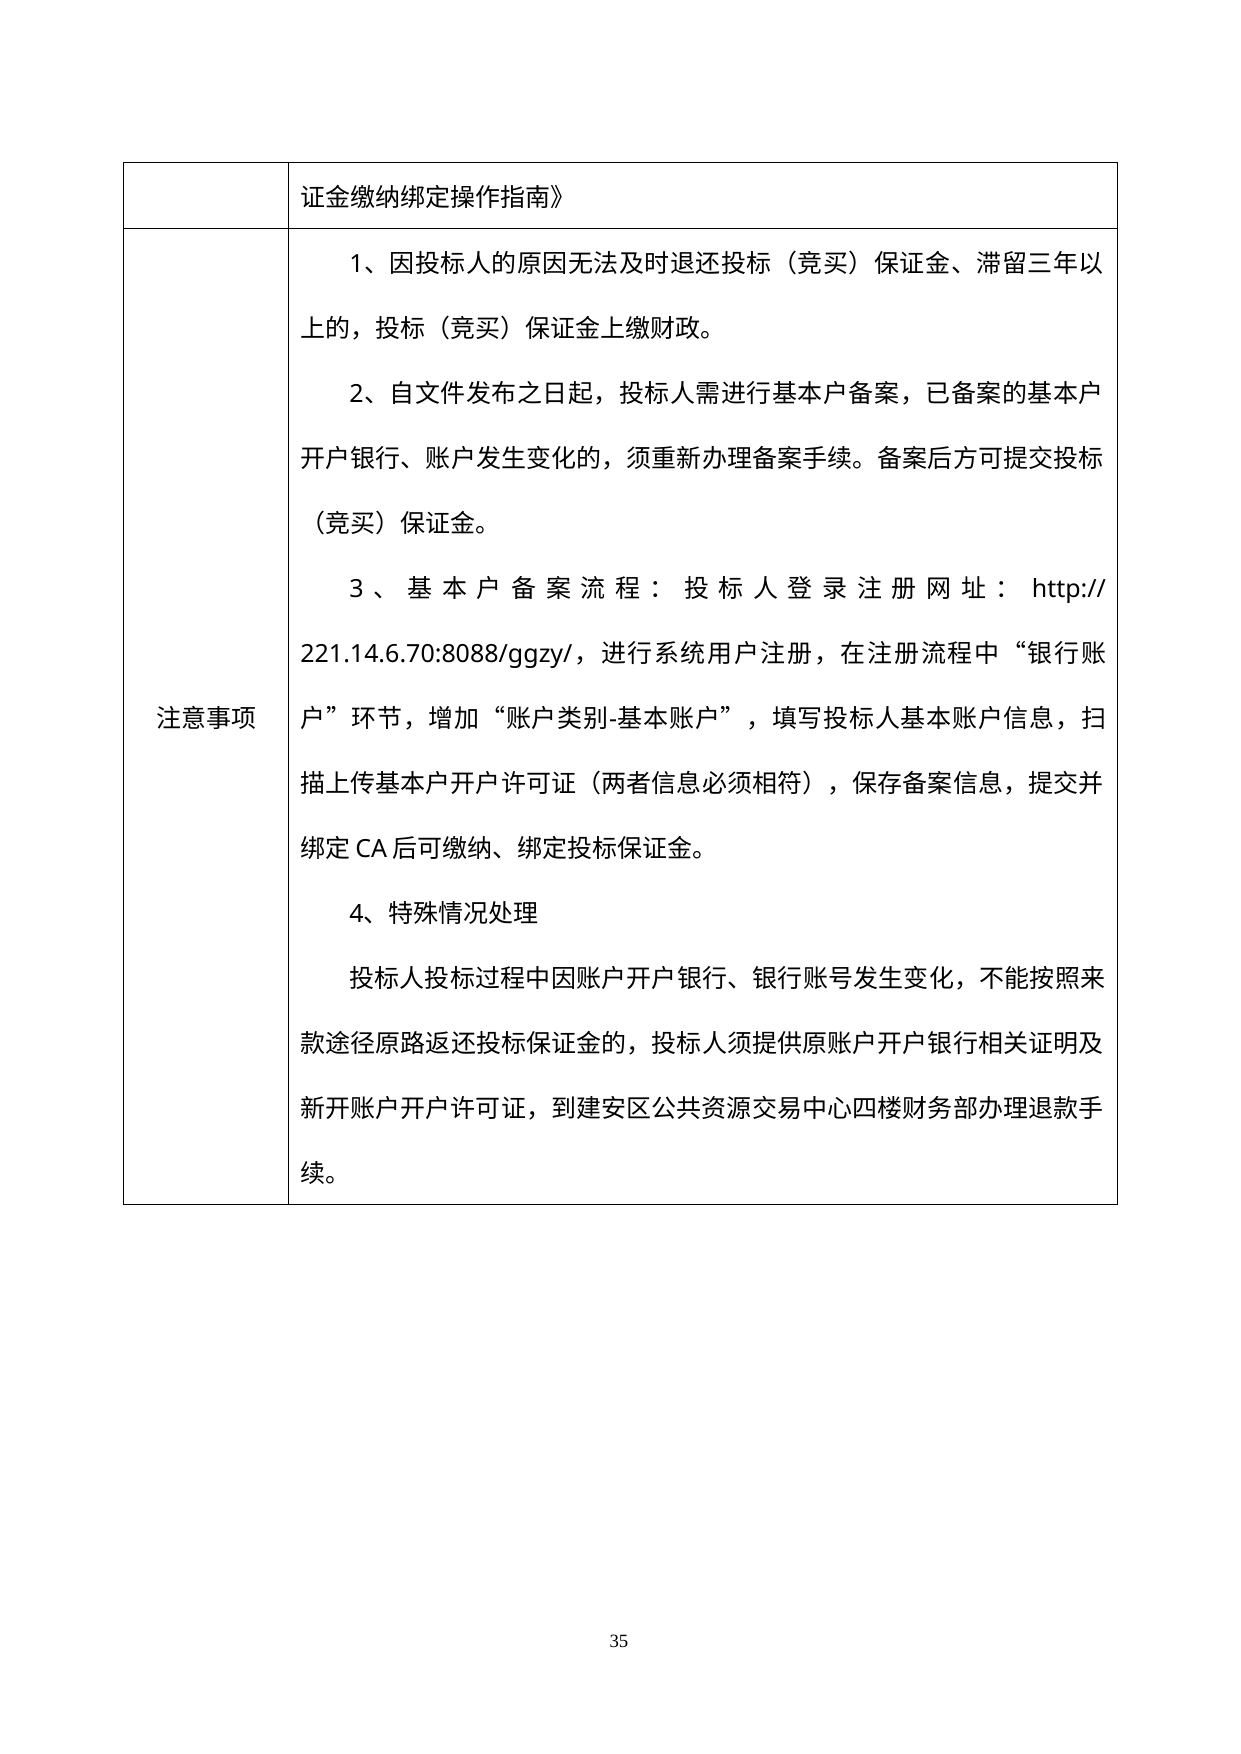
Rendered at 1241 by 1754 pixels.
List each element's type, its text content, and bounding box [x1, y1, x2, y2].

table_cell 注意事项 [124, 229, 288, 1204]
table_cell 1、因投标人的原因无法及时退还投标（竞买）保证金、滞留三年以上的，投标（竞买）保证金上缴财政。 2、自文件发布之日起，投标人需进行基本户备案，已备案的基本户开户银行、账户发生变化的，须重新办理备案手续。备案后方可提交投标（竞买）保证金。 3、基本户备案流程：投标人登录注册网址：http://221.14.6.70:8088/ggzy/，进行系统用户注册，在注册流程中“银行账户”环节，增加“账户类别-基本账户”，填写投标人基本账户信息，扫描上传基本户开户许可证（两者信息必须相符），保存备案信息，提交并绑定CA后可缴纳、绑定投标保证金。 4、特殊情况处理 投标人投标过程中因账户开户银行、银行账号发生变化，不能按照来款途径原路返还投标保证金的，投标人须提供原账户开户银行相关证明及新开账户开户许可证，到建安区公共资源交易中心四楼财务部办理退款手续。 [289, 229, 1117, 1204]
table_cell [289, 163, 1117, 228]
